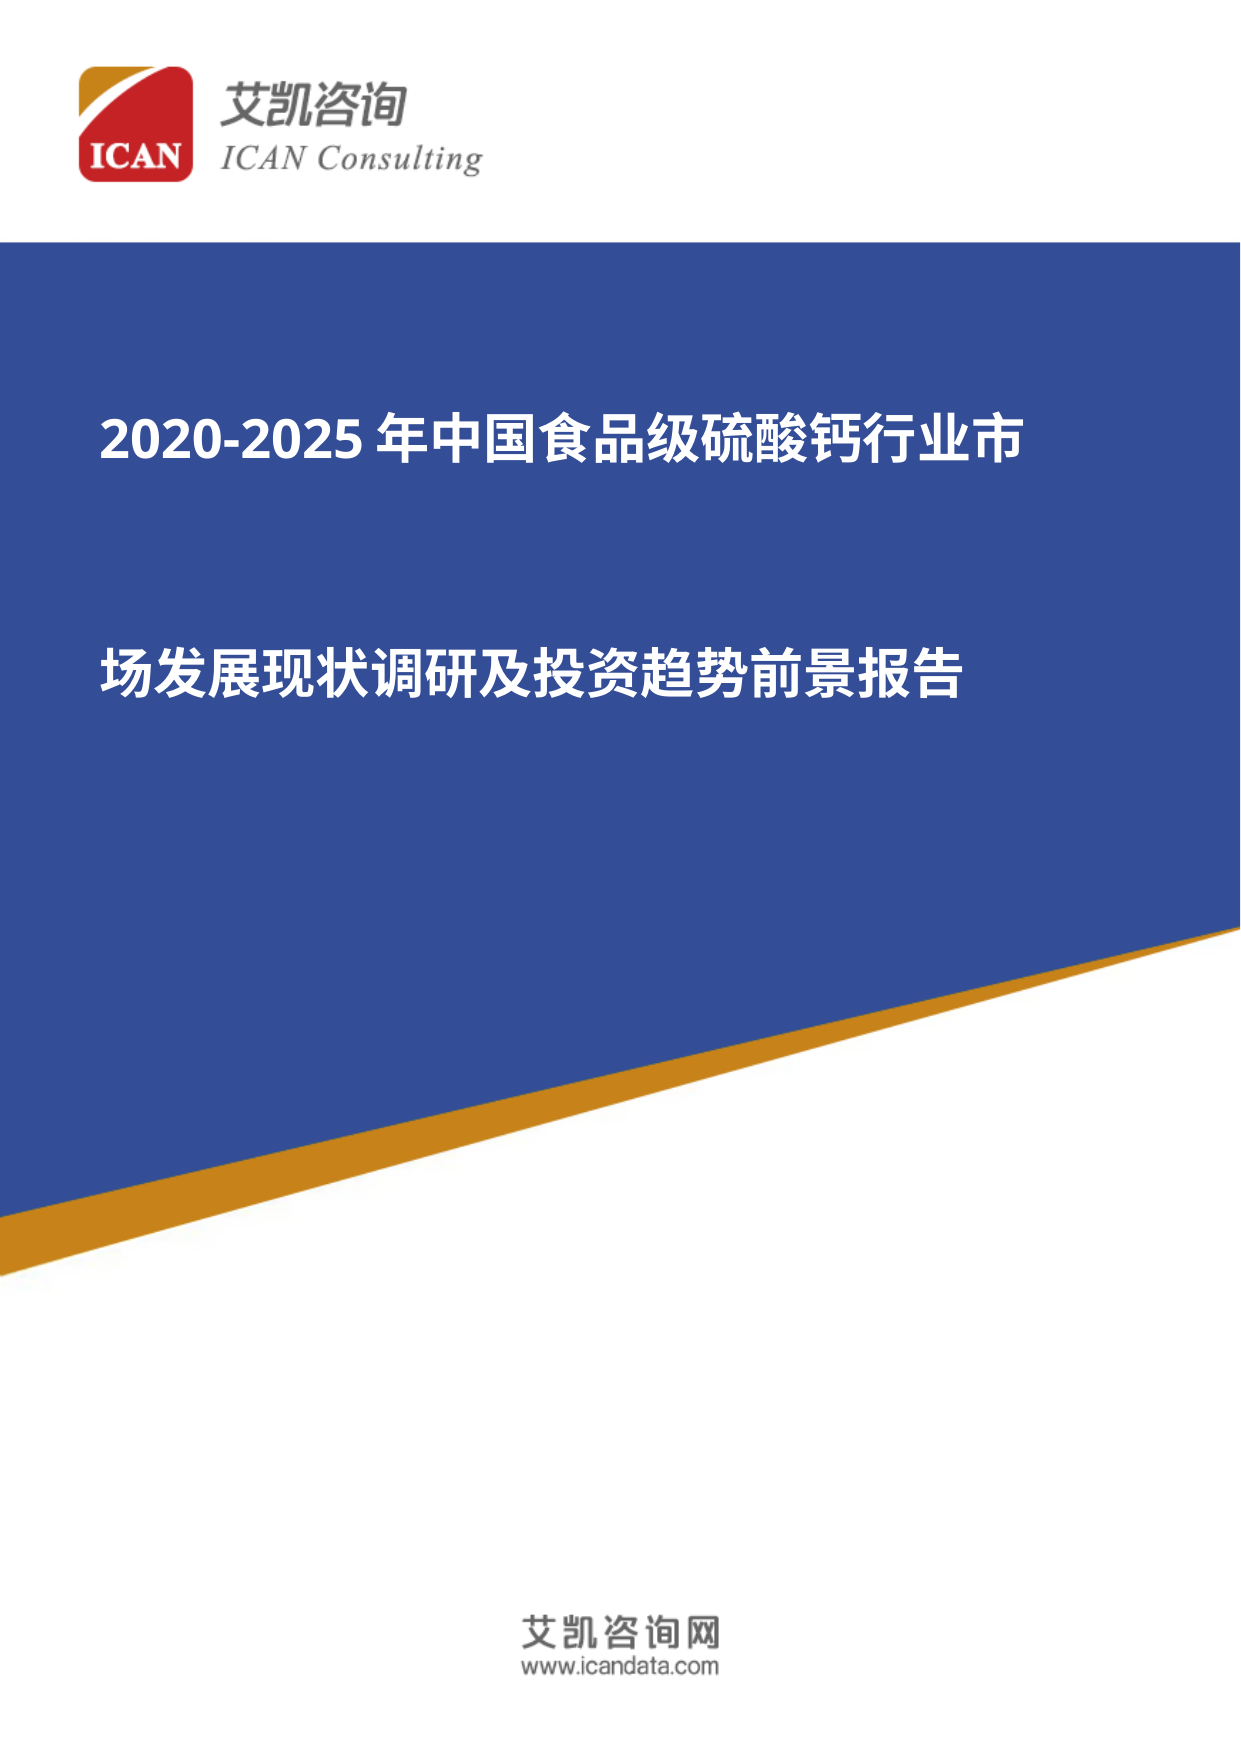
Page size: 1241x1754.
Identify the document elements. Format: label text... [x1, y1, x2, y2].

subtitle 2020-2025年中国食品级硫酸钙行业市场发展现状调研及投资趋势前景报告 [99, 386, 1053, 718]
picture [0, 5, 1241, 1754]
